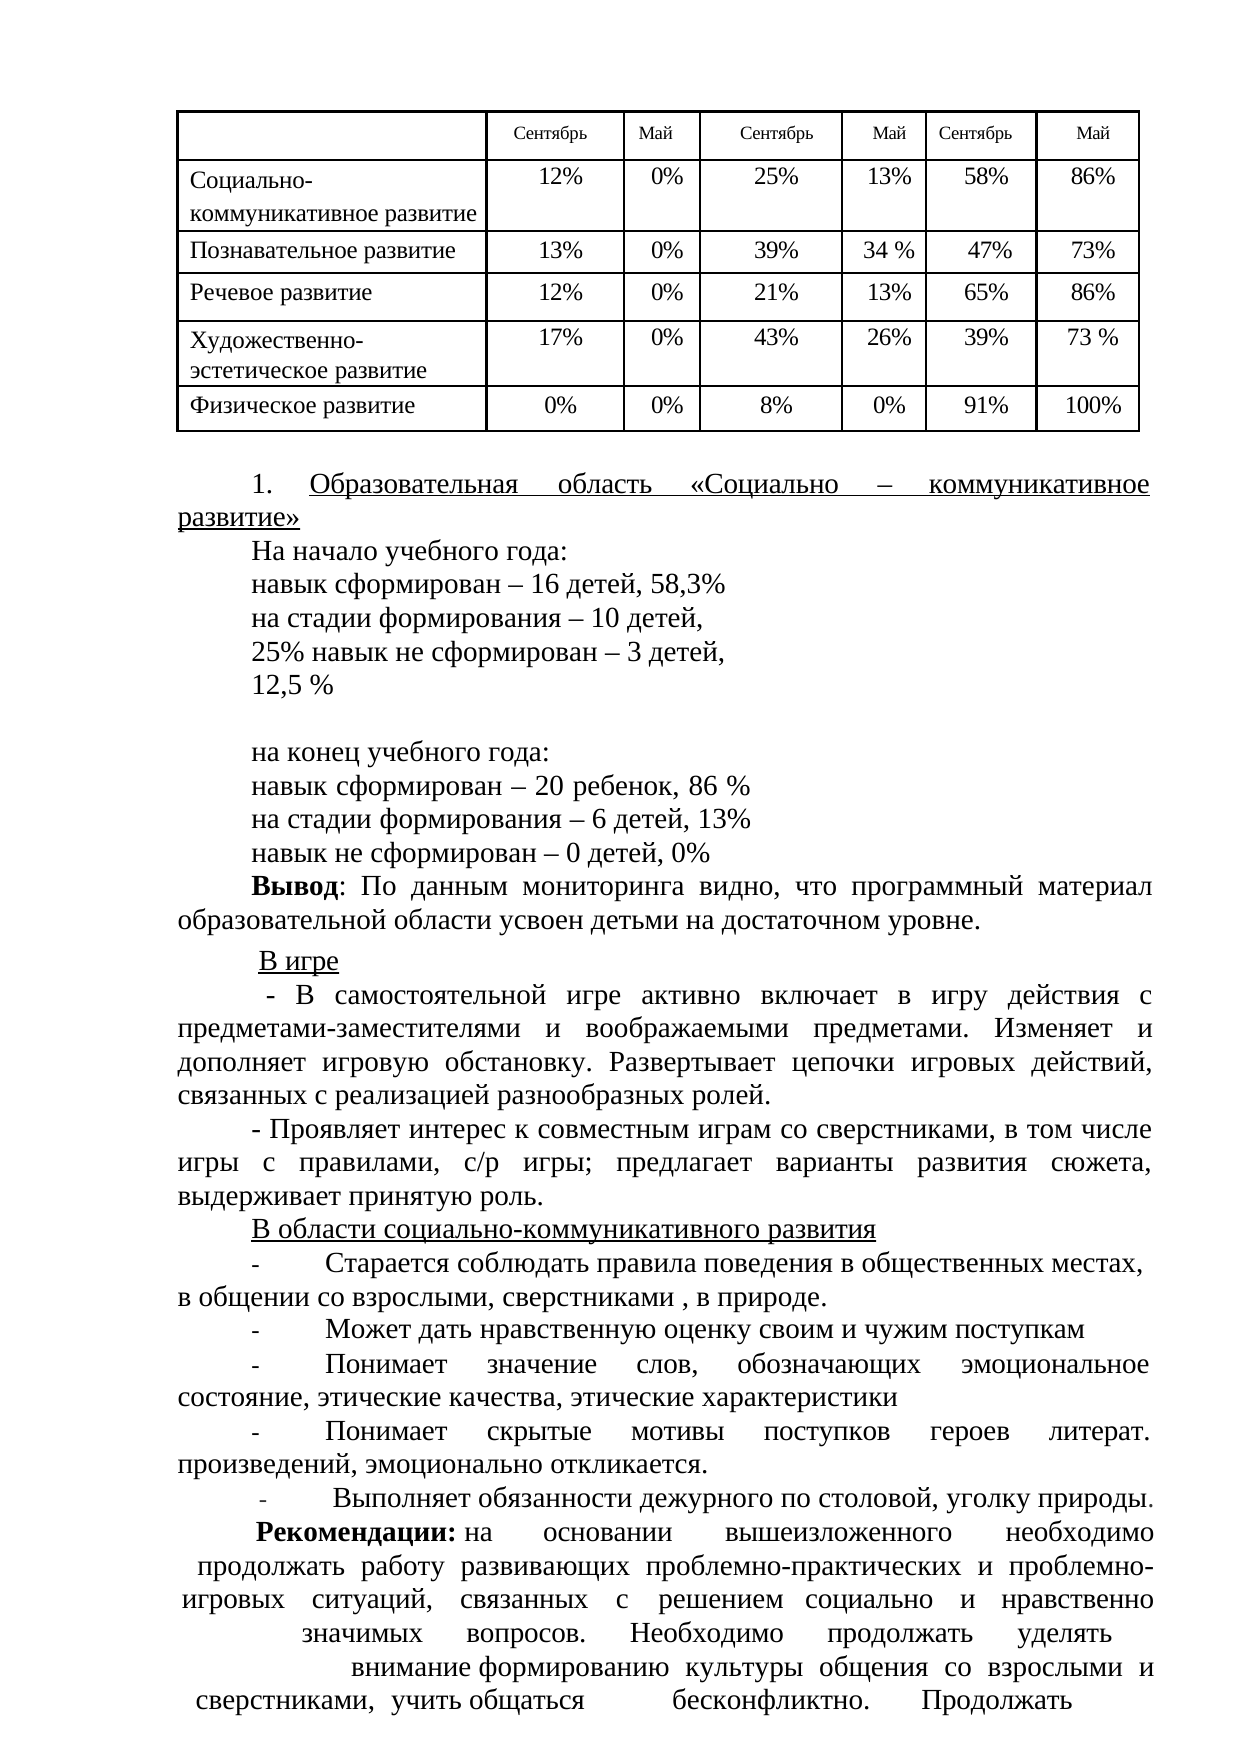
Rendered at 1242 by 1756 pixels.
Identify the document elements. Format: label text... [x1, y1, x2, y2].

table_cell 73 % [1038, 322, 1138, 385]
table_cell Сентябрь [701, 113, 841, 159]
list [177, 1480, 1154, 1716]
table_cell 17% [488, 322, 623, 385]
table_cell 0% [625, 274, 699, 320]
table_cell 65% [927, 274, 1035, 320]
table_cell 0% [625, 322, 699, 385]
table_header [179, 113, 485, 159]
text навык сформирован – 16 детей, 58,3% на стадии формирования – 10 детей, 25% навык не сформирован – 3 детей, 12,5 % [251, 567, 755, 701]
table_cell 100% [1038, 387, 1138, 430]
list Образовательная область «Социально – коммуникативное развитие» [177, 466, 1153, 533]
table_cell Речевое развитие [179, 274, 485, 320]
text - В самостоятельной игре активно включает в игру действия с предметами-заместителями и воображаемыми предметами. Изменяет и дополняет игровую обстановку. Развертывает цепочки игровых действий, связанных с реализацией разнообразных ролей. [177, 977, 1153, 1111]
table_cell 0% [625, 232, 699, 272]
table_cell 0% [488, 387, 623, 430]
table_cell Май [1038, 113, 1138, 159]
table_cell Физическое развитие [179, 387, 485, 430]
text На начало учебного года: [251, 533, 1167, 567]
text Вывод: По данным мониторинга видно, что программный материал образовательной области усвоен детьми на достаточном уровне. [177, 868, 1153, 936]
table_cell 58% [927, 161, 1035, 230]
table_cell 13% [843, 161, 925, 230]
list Понимает скрытые мотивы поступков героев литерат. произведений, эмоционально откликается. [177, 1413, 1153, 1480]
table_cell Май [625, 113, 699, 159]
table_cell 13% [843, 274, 925, 320]
table_cell Художественно- эстетическое развитие [179, 322, 485, 385]
table_cell 8% [701, 387, 841, 430]
table_cell 0% [625, 387, 699, 430]
table_cell Познавательное развитие [179, 232, 485, 272]
list Понимает значение слов, обозначающих эмоциональное состояние, этические качества, этические характеристики [177, 1346, 1153, 1413]
table_cell 0% [843, 387, 925, 430]
table_cell Социально- коммуникативное развитие [179, 161, 485, 230]
table_cell 39% [927, 322, 1035, 385]
table_cell 86% [1038, 274, 1138, 320]
text В игре [258, 943, 1167, 977]
table_cell 91% [927, 387, 1035, 430]
table_cell 25% [701, 161, 841, 230]
table_cell 73% [1038, 232, 1138, 272]
table_cell Сентябрь [927, 113, 1035, 159]
table_cell Сентябрь [488, 113, 623, 159]
table_cell 86% [1038, 161, 1138, 230]
text на конец учебного года: [251, 734, 1167, 768]
table_cell 43% [701, 322, 841, 385]
table_cell Май [843, 113, 925, 159]
table_cell 47% [927, 232, 1035, 272]
list Старается соблюдать правила поведения в общественных местах, в общении со взрослыми, сверстниками , в природе. [177, 1245, 1153, 1312]
table_cell 0% [625, 161, 699, 230]
table_cell 21% [701, 274, 841, 320]
table_cell 26% [843, 322, 925, 385]
table_cell 12% [488, 161, 623, 230]
list Проявляет интерес к совместным играм со сверстниками, в том числе игры с правилами, с/р игры; предлагает варианты развития сюжета, выдерживает принятую роль. [177, 1111, 1153, 1212]
table_cell 39% [701, 232, 841, 272]
table_cell 13% [488, 232, 623, 272]
list Может дать нравственную оценку своим и чужим поступкам [251, 1312, 1167, 1346]
text навык сформирован – 20 ребенок, 86 % на стадии формирования – 6 детей, 13% навык не сформирован – 0 детей, 0% [251, 768, 751, 868]
table_cell 34 % [843, 232, 925, 272]
text В области социально-коммуникативного развития [251, 1212, 1167, 1245]
table_cell 12% [488, 274, 623, 320]
